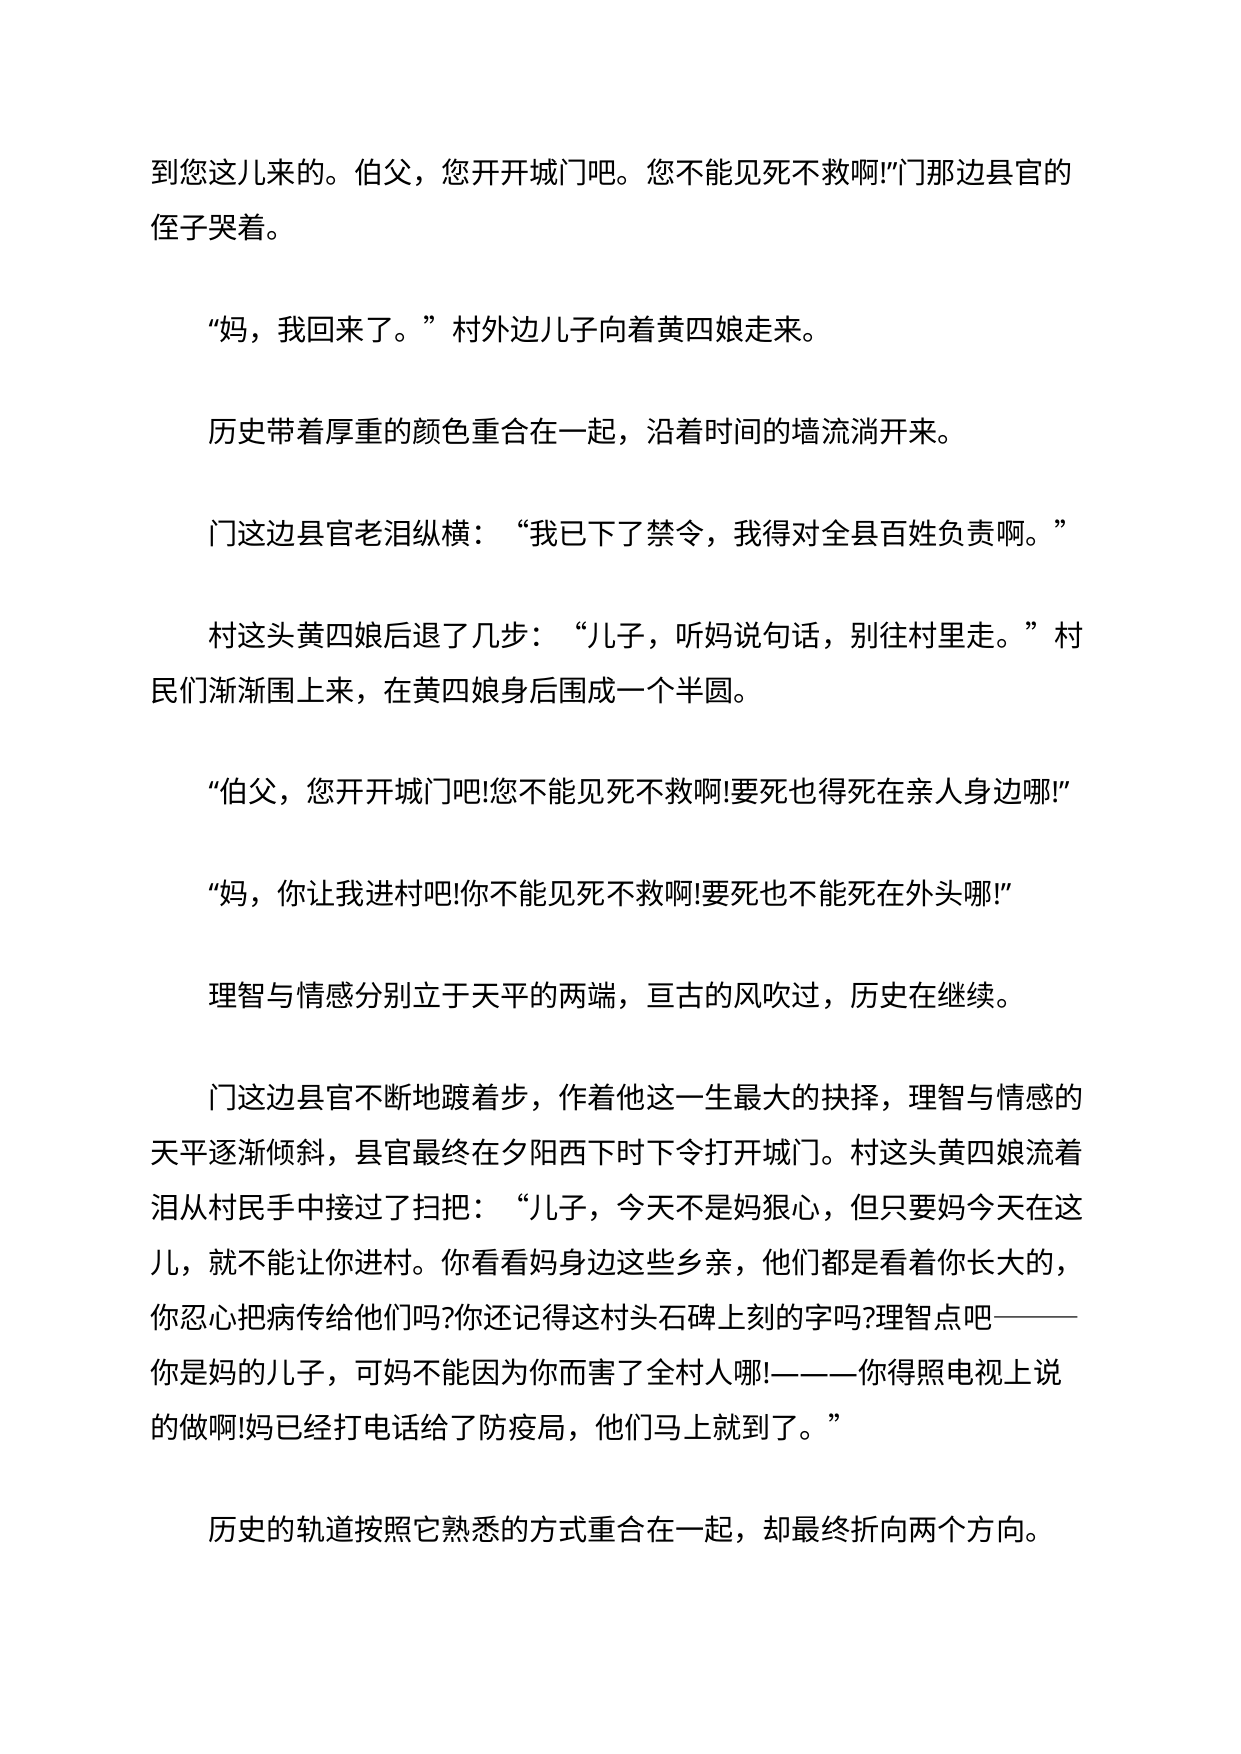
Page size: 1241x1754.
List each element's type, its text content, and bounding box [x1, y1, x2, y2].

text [150, 150, 1090, 247]
text “妈，你让我进村吧!你不能见死不救啊!要死也不能死在外头哪!” [150, 871, 1090, 913]
text 村这头黄四娘后退了几步：“儿子，听妈说句话，别往村里走。”村民们渐渐围上来，在黄四娘身后围成一个半圆。 [150, 612, 1090, 709]
text 门这边县官不断地踱着步，作着他这一生最大的抉择，理智与情感的天平逐渐倾斜，县官最终在夕阳西下时下令打开城门。村这头黄四娘流着泪从村民手中接过了扫把：“儿子，今天不是妈狠心，但只要妈今天在这儿，就不能让你进村。你看看妈身边这些乡亲，他们都是看着你长大的，你忍心把病传给他们吗?你还记得这村头石碑上刻的字吗?理智点吧———你是妈的儿子，可妈不能因为你而害了全村人哪!———你得照电视上说的做啊!妈已经打电话给了防疫局，他们马上就到了。” [150, 1075, 1090, 1447]
text 门这边县官老泪纵横：“我已下了禁令，我得对全县百姓负责啊。” [150, 511, 1090, 553]
text “妈，我回来了。”村外边儿子向着黄四娘走来。 [150, 307, 1090, 349]
text 历史的轨道按照它熟悉的方式重合在一起，却最终折向两个方向。 [150, 1506, 1090, 1548]
text “伯父，您开开城门吧!您不能见死不救啊!要死也得死在亲人身边哪!” [150, 769, 1090, 811]
text 历史带着厚重的颜色重合在一起，沿着时间的墙流淌开来。 [150, 409, 1090, 451]
text 理智与情感分别立于天平的两端，亘古的风吹过，历史在继续。 [150, 973, 1090, 1015]
